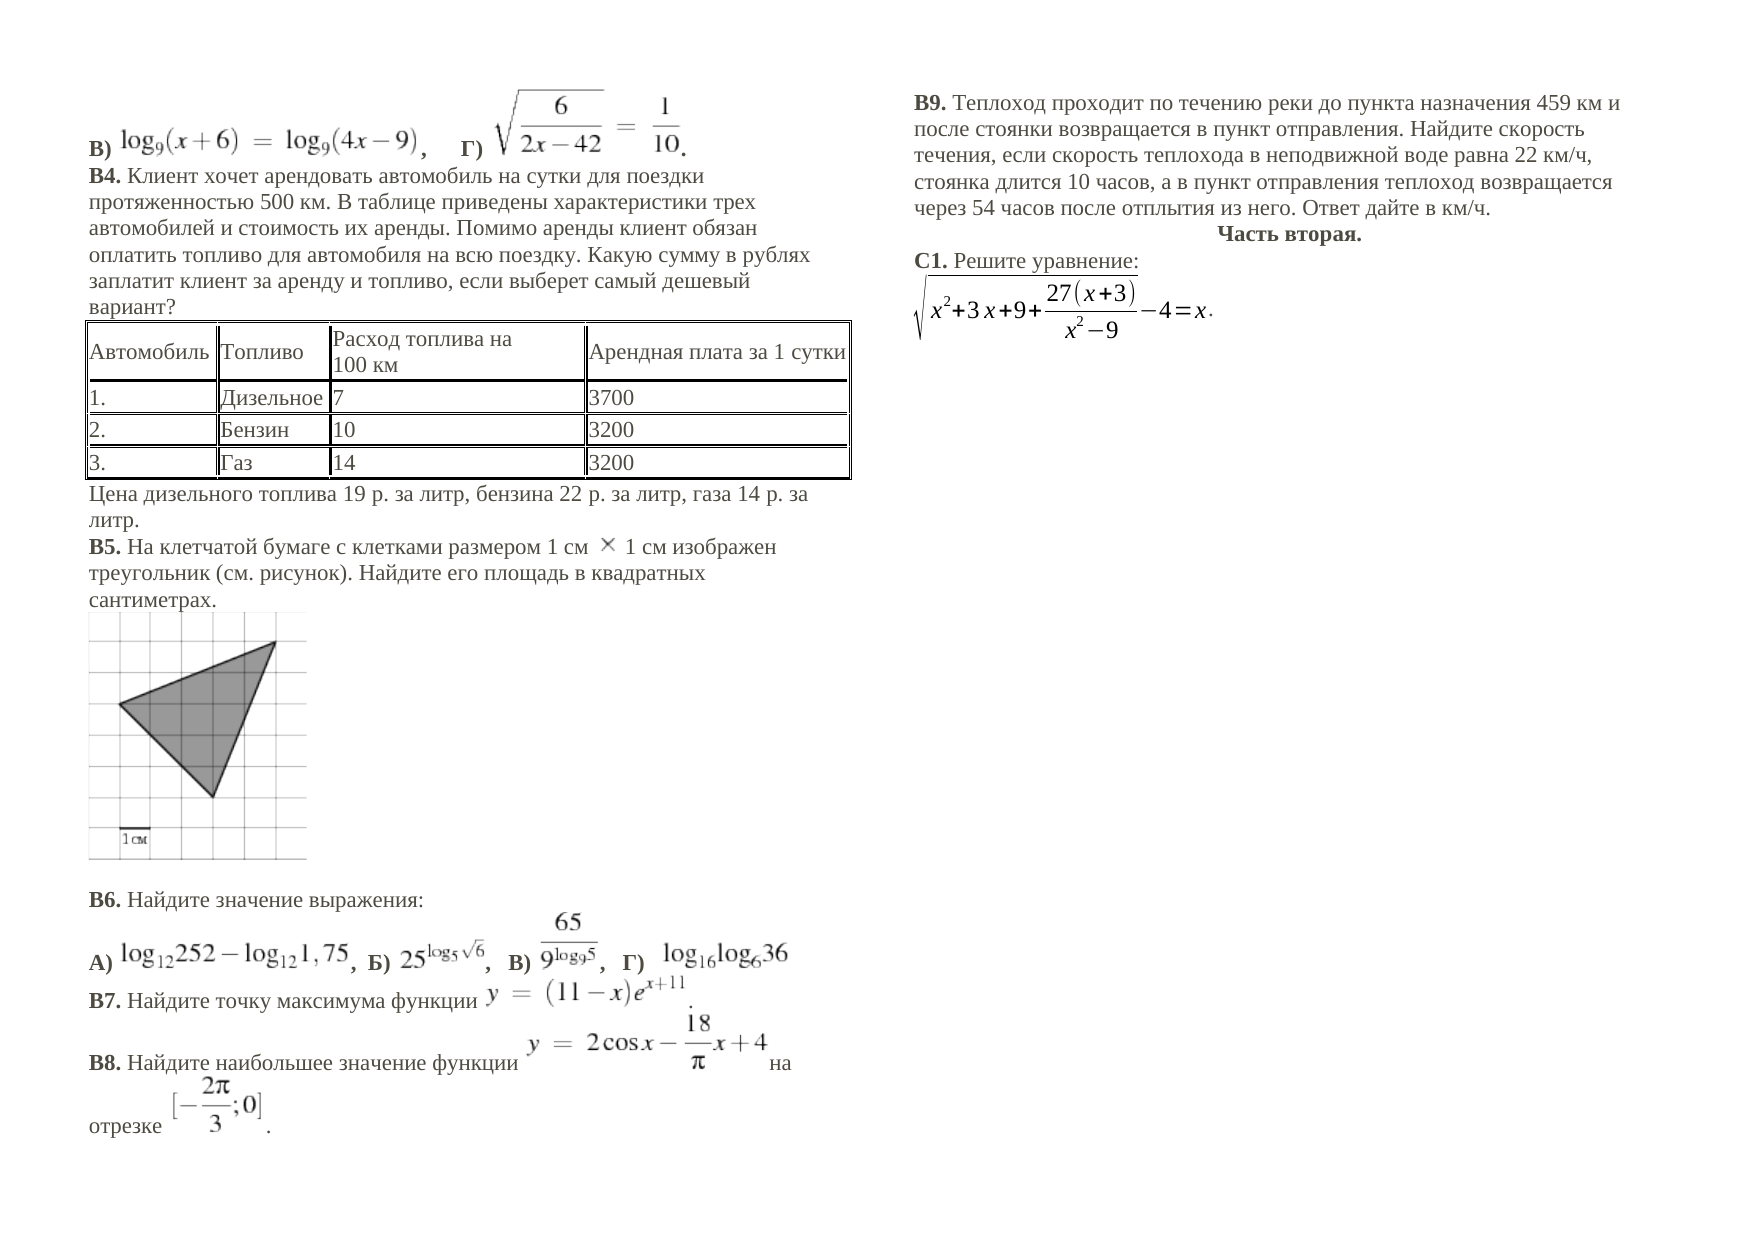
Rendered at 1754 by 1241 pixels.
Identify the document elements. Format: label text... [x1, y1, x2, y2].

text С1. Решите уравнение: [914, 247, 1665, 273]
picture [396, 938, 486, 970]
picture [525, 1013, 769, 1071]
picture [118, 942, 351, 970]
picture [536, 912, 600, 970]
text В8. Найдите наибольшее значение функции на отрезке . [89, 1013, 840, 1138]
picture [488, 88, 681, 157]
picture [483, 975, 688, 1009]
text Часть вторая. [914, 220, 1665, 247]
picture [88, 612, 307, 860]
table_header Расход топлива на 100 км [330, 321, 586, 379]
picture [661, 942, 791, 970]
text В4. Клиент хочет арендовать автомобиль на сутки для поездки протяженностью 500 км. В таблице приведены характеристики трех автомобилей и стоимость их аренды. Помимо аренды клиент обязан оплатить топливо для автомобиля на всю поездку. Какую сумму в рублях заплатит клиент за аренду и топливо, если выберет самый дешевый вариант? [89, 162, 840, 320]
picture [167, 1075, 266, 1134]
text Цена дизельного топлива 19 р. за литр, бензина 22 р. за литр, газа 14 р. за литр. [89, 480, 840, 533]
table_cell 3. [88, 444, 218, 477]
text В5. На клетчатой бумаге с клетками размером 1 см 1 см изображен треугольник (см. рисунок). Найдите его площадь в квадратных сантиметрах. [89, 533, 840, 612]
text В9. Теплоход проходит по течению реки до пункта назначения 459 км и после стоянки возвращается в пункт отправления. Найдите скорость течения, если скорость теплохода в неподвижной воде равна 22 км/ч, стоянка длится 10 часов, а в пункт отправления теплоход возвращается через 54 часов после отплытия из него. Ответ дайте в км/ч. [914, 89, 1665, 220]
table_header Арендная плата за 1 сутки [586, 323, 849, 379]
table_cell Бензин [220, 415, 329, 444]
picture [595, 533, 625, 555]
table_cell 1. [88, 379, 216, 412]
picture [117, 127, 421, 157]
text В6. Найдите значение выражения: [89, 886, 840, 912]
table_header Автомобиль [86, 321, 218, 379]
table_header Топливо [218, 321, 330, 379]
text . [914, 273, 1665, 344]
table_cell Газ [218, 448, 330, 477]
table_cell 3200 [586, 444, 849, 477]
text В7. Найдите точку максимума функции . [89, 975, 840, 1013]
table_cell 7 [332, 382, 584, 412]
table_cell 10 [332, 415, 584, 444]
table_cell 3200 [586, 412, 850, 444]
table_cell 2. [86, 412, 218, 444]
table_cell 3700 [588, 379, 849, 412]
table_cell Дизельное [220, 382, 329, 412]
table_cell 14 [330, 444, 586, 477]
